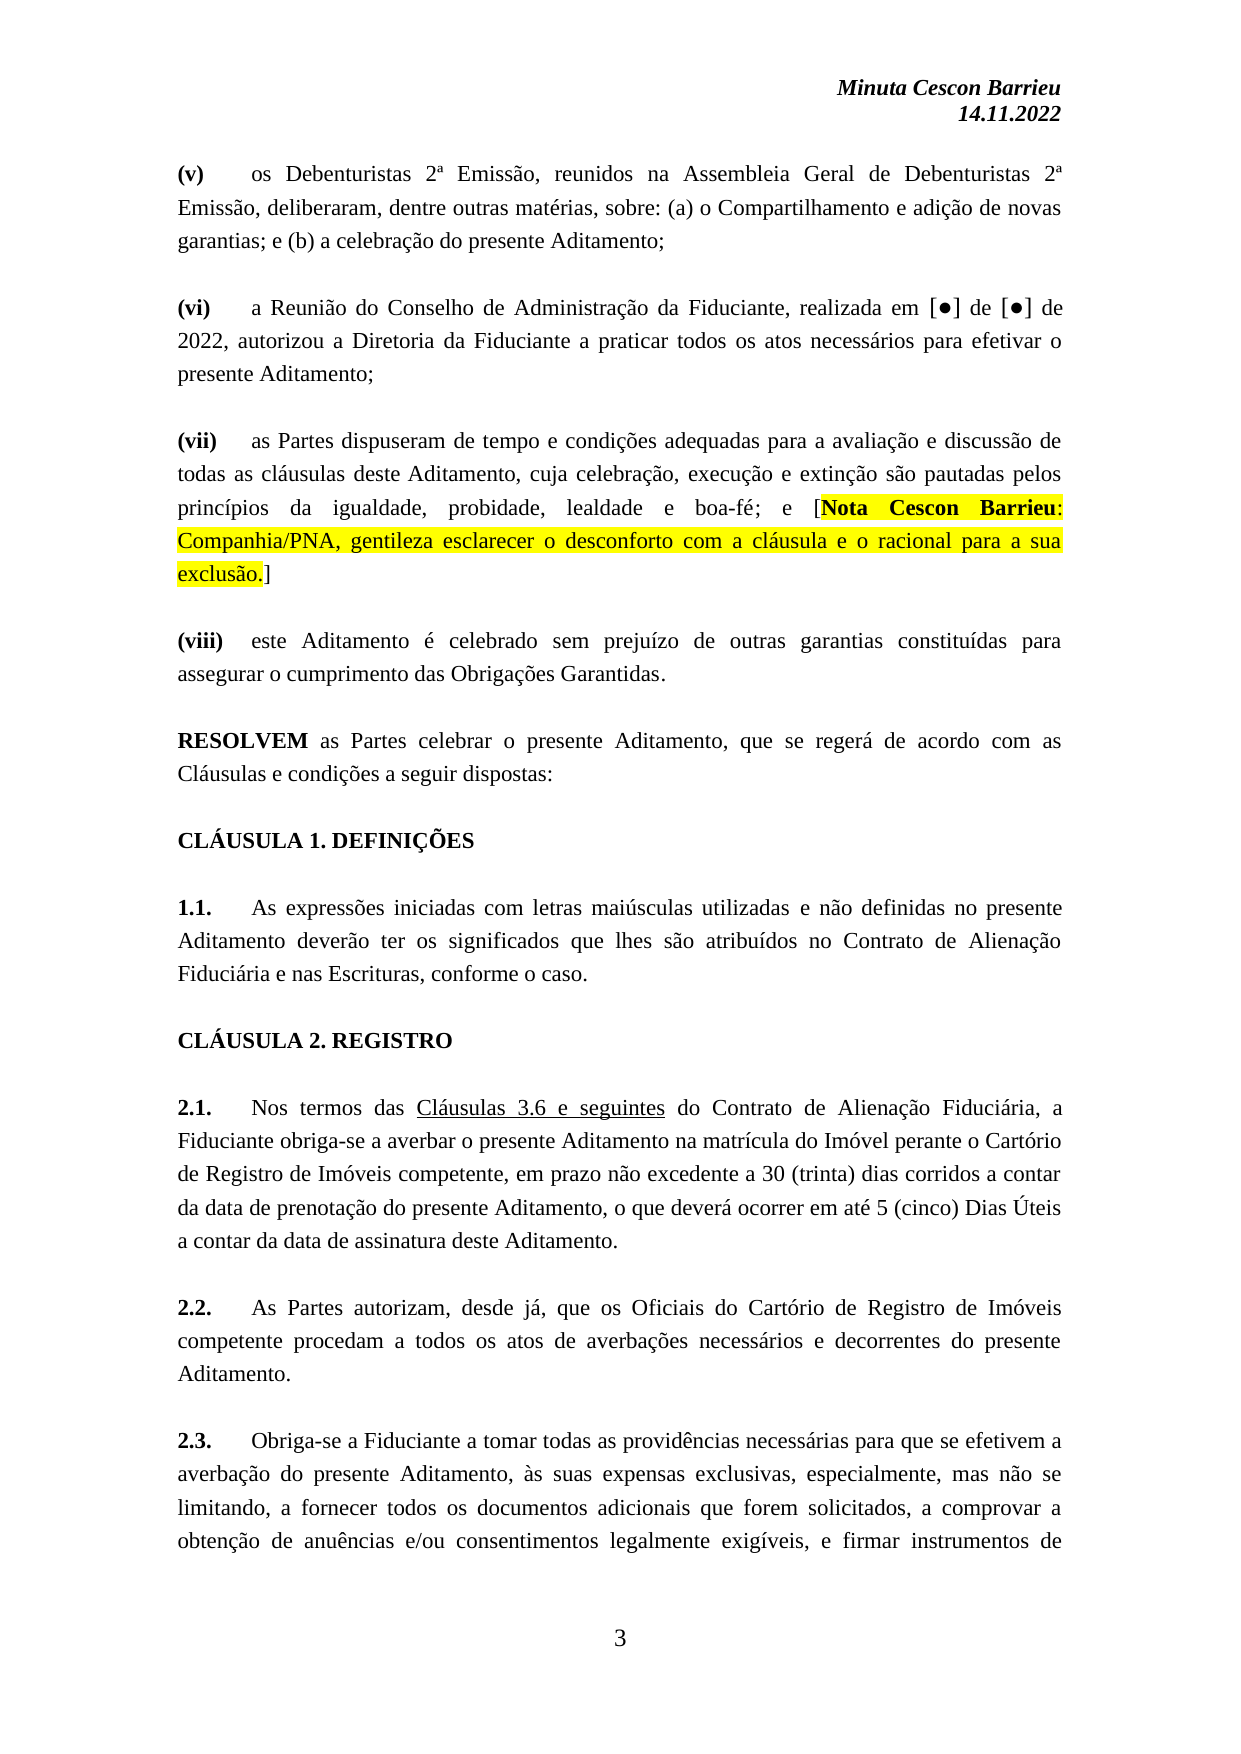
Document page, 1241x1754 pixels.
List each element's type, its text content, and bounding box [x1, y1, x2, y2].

list (vii) as Partes dispuseram de tempo e condições adequadas para a avaliação e discussão de todas as cláusulas deste Aditamento, cuja celebração, execução e extinção são pautadas pelos princípios da igualdade, probidade, lealdade e boa-fé; e [Nota Cescon Barrieu: Companhia/PNA, gentileza esclarecer o desconforto com a cláusula e o racional para a sua exclusão.] [177, 553, 1063, 588]
text 1.1. As expressões iniciadas com letras maiúsculas utilizadas e não definidas no presente Aditamento deverão ter os significados que lhes são atribuídos no Contrato de Alienação Fiduciária e nas Escrituras, conforme o caso. [177, 888, 1063, 988]
text CLÁUSULA 1. DEFINIÇÕES [177, 822, 1063, 855]
text CLÁUSULA 2. REGISTRO [177, 1022, 1063, 1055]
list (viii) este Aditamento é celebrado sem prejuízo de outras garantias constituídas para assegurar o cumprimento das Obrigações Garantidas. [177, 622, 1063, 688]
text RESOLVEM as Partes celebrar o presente Aditamento, que se regerá de acordo com as Cláusulas e condições a seguir dispostas: [177, 722, 1063, 788]
list (vi) a Reunião do Conselho de Administração da Fiduciante, realizada em [●] de [●] de 2022, autorizou a Diretoria da Fiduciante a praticar todos os atos necessários para efetivar o presente Aditamento; [177, 288, 1063, 388]
text 2.2. As Partes autorizam, desde já, que os Oficiais do Cartório de Registro de Imóveis competente procedam a todos os atos de averbações necessários e decorrentes do presente Aditamento. [177, 1288, 1063, 1388]
list (v) os Debenturistas 2ª Emissão, reunidos na Assembleia Geral de Debenturistas 2ª Emissão, deliberaram, dentre outras matérias, sobre: (a) o Compartilhamento e adição de novas garantias; e (b) a celebração do presente Aditamento; [177, 155, 1063, 255]
text 2.1. Nos termos das Cláusulas 3.6 e seguintes do Contrato de Alienação Fiduciária, a Fiduciante obriga-se a averbar o presente Aditamento na matrícula do Imóvel perante o Cartório de Registro de Imóveis competente, em prazo não excedente a 30 (trinta) dias corridos a contar da data de prenotação do presente Aditamento, o que deverá ocorrer em até 5 (cinco) Dias Úteis a contar da data de assinatura deste Aditamento. [177, 1088, 1063, 1255]
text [177, 1422, 1063, 1555]
list (vii) as Partes dispuseram de tempo e condições adequadas para a avaliação e discussão de todas as cláusulas deste Aditamento, cuja celebração, execução e extinção são pautadas pelos princípios da igualdade, probidade, lealdade e boa-fé; e [Nota Cescon Barrieu: Companhia/PNA, gentileza esclarecer o desconforto com a cláusula e o racional para a sua exclusão.] [177, 422, 1063, 527]
